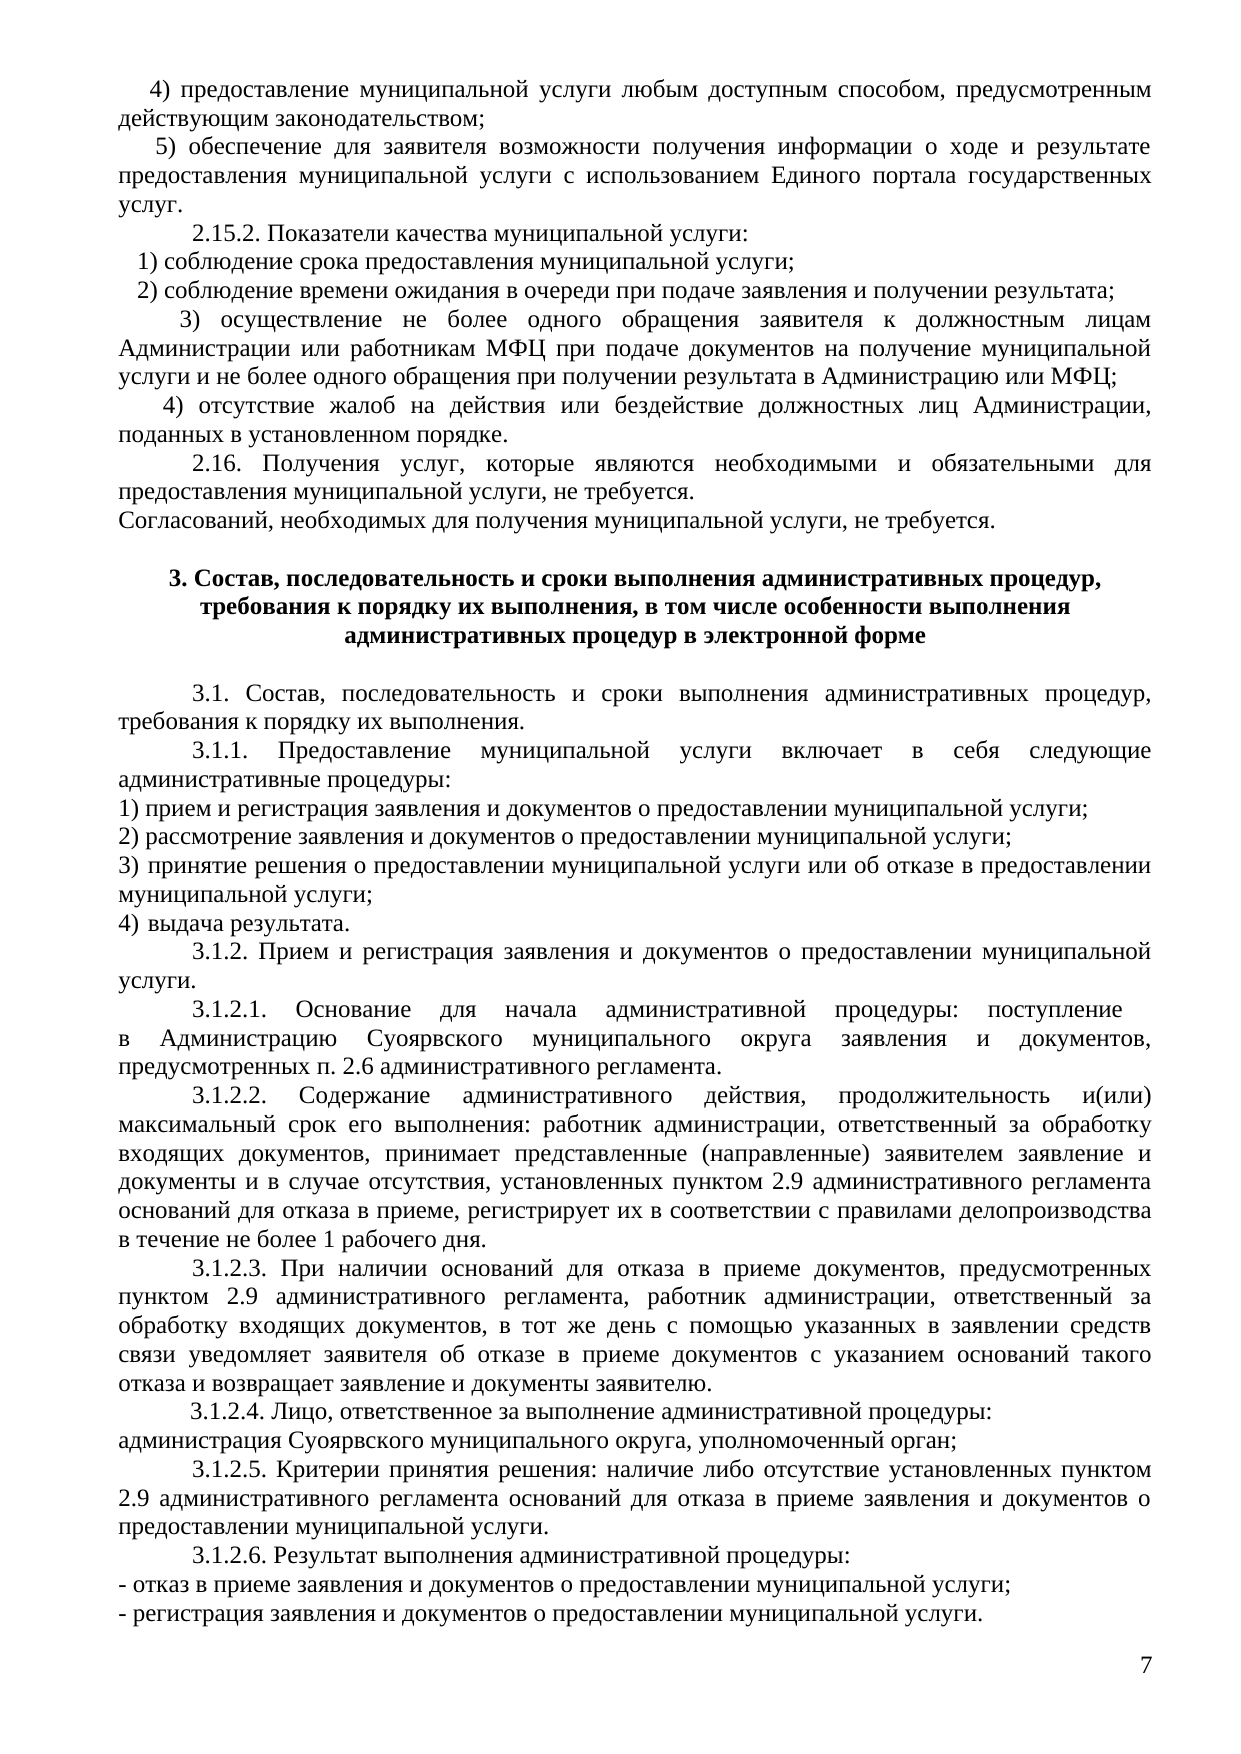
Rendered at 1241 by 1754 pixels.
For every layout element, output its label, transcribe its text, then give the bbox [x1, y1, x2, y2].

text 3.1.1. Предоставление муниципальной услуги включает в себя следующие административные процедуры: [118, 735, 1152, 793]
text - регистрация заявления и документов о предоставлении муниципальной услуги. [118, 1598, 1152, 1626]
text 2.15.2. Показатели качества муниципальной услуги: [118, 218, 1152, 246]
text 1) соблюдение срока предоставления муниципальной услуги; [118, 246, 1152, 275]
text 3.1.2.2. Содержание административного действия, продолжительность и(или) максимальный срок его выполнения: работник администрации, ответственный за обработку входящих документов, принимает представленные (направленные) заявителем заявление и документы и в случае отсутствия, установленных пунктом 2.9 административного регламента оснований для отказа в приеме, регистрирует их в соответствии с правилами делопроизводства в течение не более 1 рабочего дня. [118, 1080, 1152, 1253]
text 4) предоставление муниципальной услуги любым доступным способом, предусмотренным действующим законодательством; [118, 74, 1152, 131]
text 3.1.2.3. При наличии оснований для отказа в приеме документов, предусмотренных пунктом 2.9 административного регламента, работник администрации, ответственный за обработку входящих документов, в тот же день с помощью указанных в заявлении средств связи уведомляет заявителя об отказе в приеме документов с указанием оснований такого отказа и возвращает заявление и документы заявителю. [118, 1253, 1152, 1396]
text - отказ в приеме заявления и документов о предоставлении муниципальной услуги; [118, 1569, 1152, 1598]
text 5) обеспечение для заявителя возможности получения информации о ходе и результате предоставления муниципальной услуги с использованием Единого портала государственных услуг. [118, 131, 1152, 218]
text 3) принятие решения о предоставлении муниципальной услуги или об отказе в предоставлении муниципальной услуги; [118, 850, 1152, 908]
text 2) рассмотрение заявления и документов о предоставлении муниципальной услуги; [118, 821, 1152, 850]
text 2) соблюдение времени ожидания в очереди при подаче заявления и получении результата; [118, 275, 1152, 304]
text 3.1.2.4. Лицо, ответственное за выполнение административной процедуры: администрация Суоярвского муниципального округа, уполномоченный орган; [118, 1396, 1152, 1454]
text 2.16. Получения услуг, которые являются необходимыми и обязательными для предоставления муниципальной услуги, не требуется. [118, 448, 1152, 505]
text 3. Состав, последовательность и сроки выполнения административных процедур, требования к порядку их выполнения, в том числе особенности выполнения административных процедур в электронной форме [118, 563, 1152, 649]
text 3.1.2.1. Основание для начала административной процедуры: поступление в Администрацию Суоярвского муниципального округа заявления и документов, предусмотренных п. 2.6 административного регламента. [118, 994, 1152, 1080]
text 3) осуществление не более одного обращения заявителя к должностным лицам Администрации или работникам МФЦ при подаче документов на получение муниципальной услуги и не более одного обращения при получении результата в Администрацию или МФЦ; [118, 304, 1152, 390]
text 4) выдача результата. [118, 908, 1152, 936]
text 4) отсутствие жалоб на действия или бездействие должностных лиц Администрации, поданных в установленном порядке. [118, 390, 1152, 448]
text 3.1. Состав, последовательность и сроки выполнения административных процедур, требования к порядку их выполнения. [118, 678, 1152, 735]
text 3.1.2.6. Результат выполнения административной процедуры: [118, 1540, 1152, 1569]
text 1) прием и регистрация заявления и документов о предоставлении муниципальной услуги; [118, 793, 1152, 821]
text 3.1.2. Прием и регистрация заявления и документов о предоставлении муниципальной услуги. [118, 936, 1152, 994]
text Согласований, необходимых для получения муниципальной услуги, не требуется. [118, 505, 1152, 534]
text 3.1.2.5. Критерии принятия решения: наличие либо отсутствие установленных пунктом 2.9 административного регламента оснований для отказа в приеме заявления и документов о предоставлении муниципальной услуги. [118, 1454, 1152, 1540]
